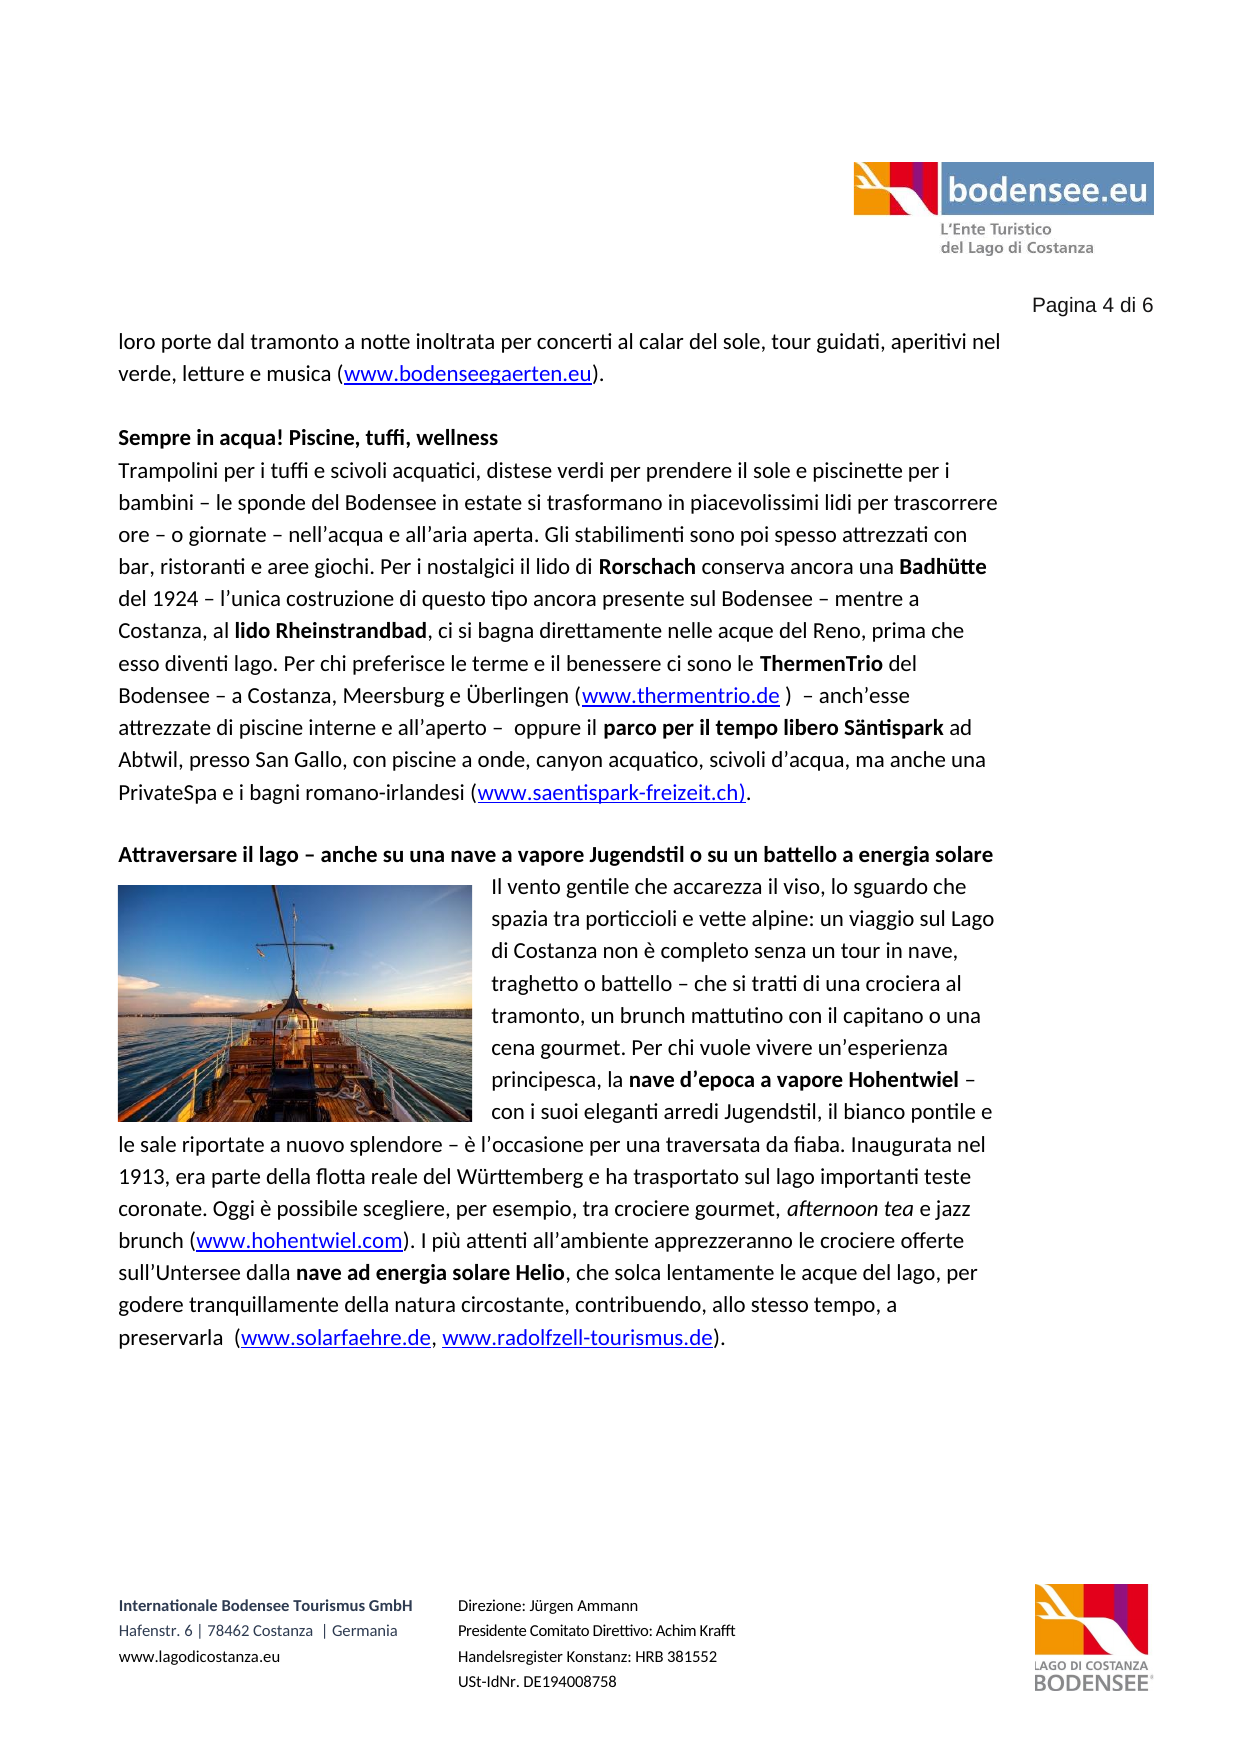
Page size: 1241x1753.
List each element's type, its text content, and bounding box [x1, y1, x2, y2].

text Attraversare il lago – anche su una nave a vapore Jugendstil o su un battello a energia solare [118, 840, 1004, 868]
text Il vento gentile che accarezza il viso, lo sguardo che spazia tra porticcioli e vette alpine: un viaggio sul Lago di Costanza non è completo senza un tour in nave, traghetto o battello – che si tratti di una crociera al tramonto, un brunch mattutino con il capitano o una cena gourmet. Per chi vuole vivere un’esperienza principesca, la nave d’epoca a vapore Hohentwiel – con i suoi eleganti arredi Jugendstil, il bianco pontile e le sale riportate a nuovo splendore – è l’occasione per una traversata da fiaba. Inaugurata nel 1913, era parte della flotta reale del Württemberg e ha trasportato sul lago importanti teste coronate. Oggi è possibile scegliere, per esempio, tra crociere gourmet, afternoon tea e jazz brunch (www.hohentwiel.com). I più attenti all’ambiente apprezzeranno le crociere offerte sull’Untersee dalla nave ad energia solare Helio, che solca lentamente le acque del lago, per godere tranquillamente della natura circostante, contribuendo, allo stesso tempo, a preservarla (www.solarfaehre.de, www.radolfzell-tourismus.de). [118, 872, 1004, 1351]
text Sempre in acqua! Piscine, tuffi, wellness [118, 423, 1004, 452]
text Trampolini per i tuffi e scivoli acquatici, distese verdi per prendere il sole e piscinette per i bambini – le sponde del Bodensee in estate si trasformano in piacevolissimi lidi per trascorrere ore – o giornate – nell’acqua e all’aria aperta. Gli stabilimenti sono poi spesso attrezzati con bar, ristoranti e aree giochi. Per i nostalgici il lido di Rorschach conserva ancora una Badhütte del 1924 – l’unica costruzione di questo tipo ancora presente sul Bodensee – mentre a Costanza, al lido Rheinstrandbad, ci si bagna direttamente nelle acque del Reno, prima che esso diventi lago. Per chi preferisce le terme e il benessere ci sono le ThermenTrio del Bodensee – a Costanza, Meersburg e Überlingen (www.thermentrio.de ) – anch’esse attrezzate di piscine interne e all’aperto – oppure il parco per il tempo libero Säntispark ad Abtwil, presso San Gallo, con piscine a onde, canyon acquatico, scivoli d’acqua, ma anche una PrivateSpa e i bagni romano-irlandesi (www.saentispark-freizeit.ch). [118, 456, 1004, 806]
picture [853, 162, 1154, 256]
picture [117, 885, 473, 1122]
picture [1035, 1584, 1154, 1691]
